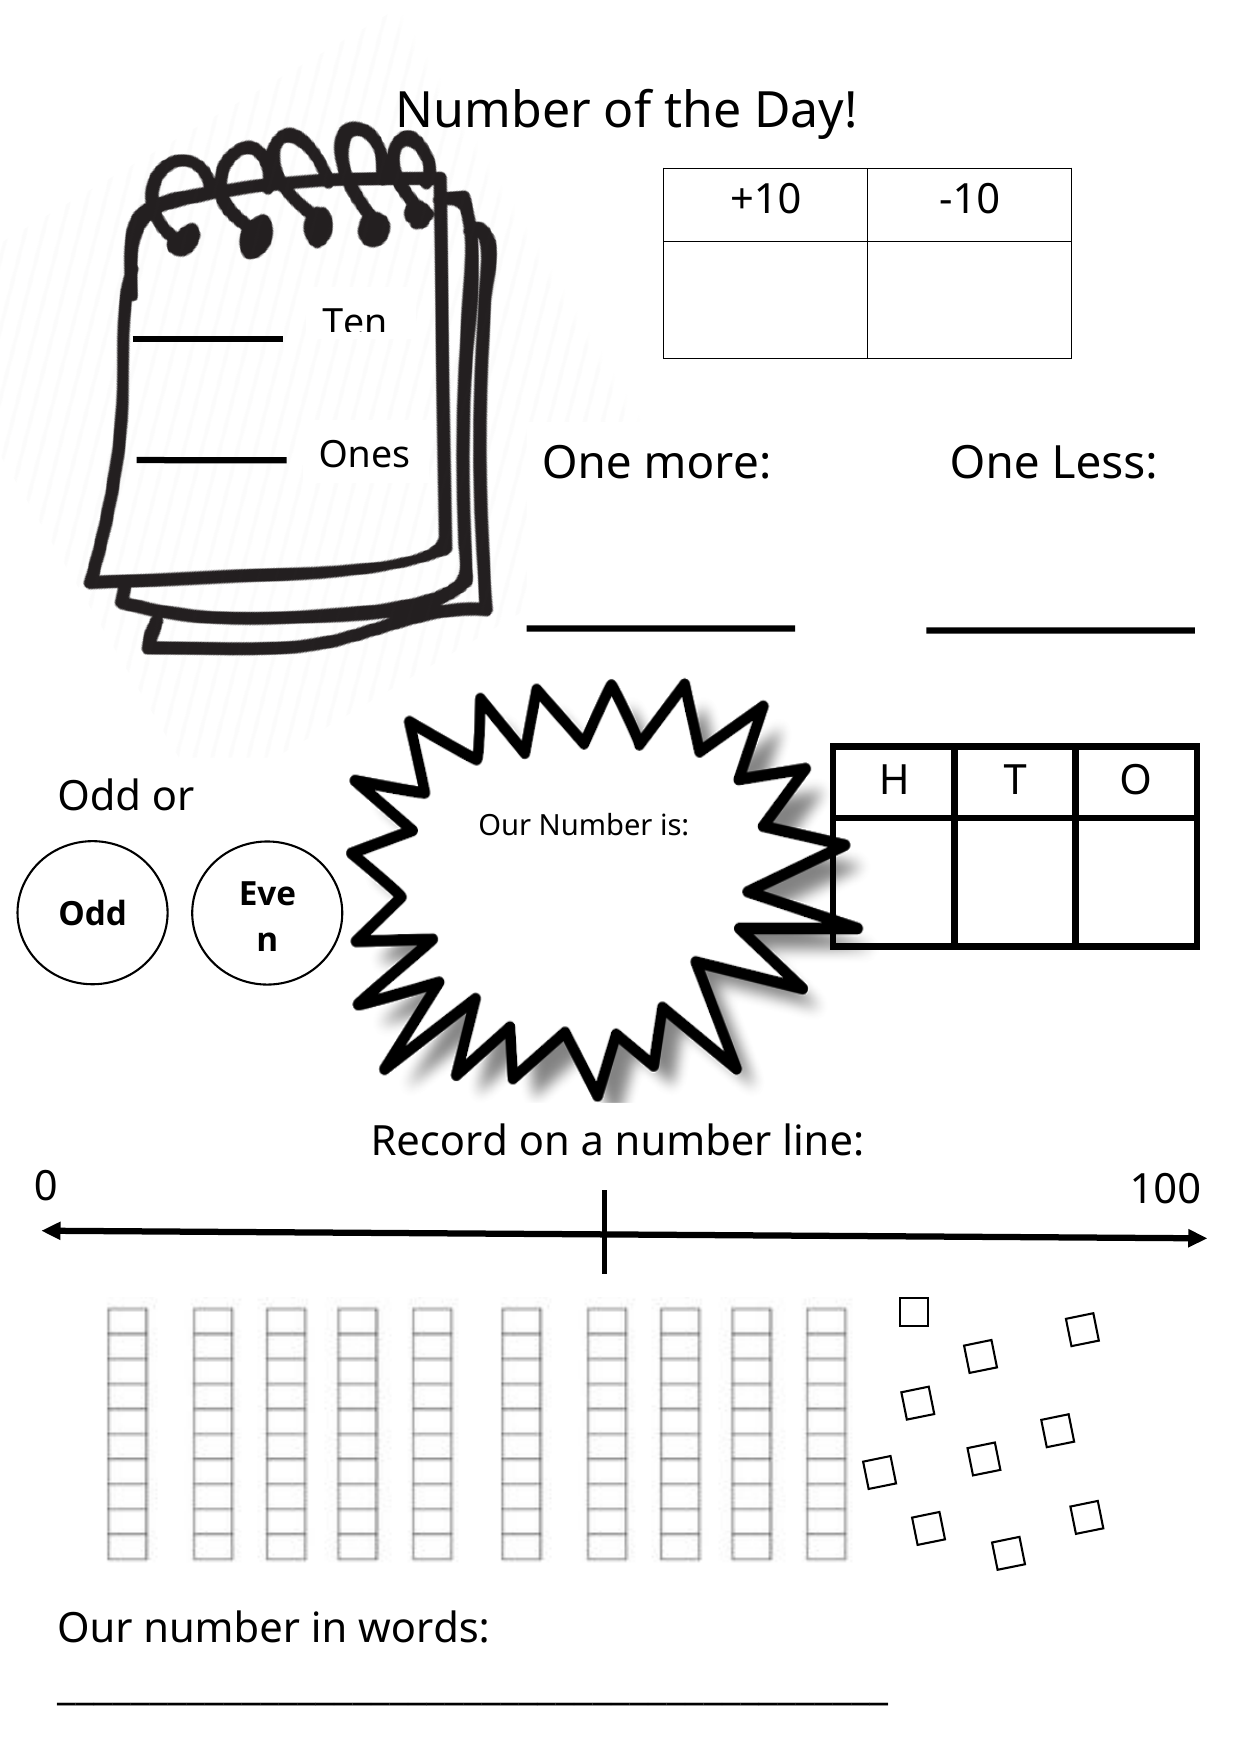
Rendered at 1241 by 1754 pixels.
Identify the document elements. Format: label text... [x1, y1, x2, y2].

picture [0, 7, 879, 1102]
table_header -10 [868, 169, 1071, 241]
table_cell [836, 821, 951, 943]
table_header O [1079, 750, 1194, 815]
table_header T [958, 750, 1072, 815]
table_header +10 [664, 169, 867, 241]
table_header H [836, 750, 951, 815]
table_cell [868, 242, 1071, 358]
table_cell [664, 242, 867, 358]
table_cell [958, 821, 1072, 943]
picture [41, 1297, 928, 1590]
table_cell [1079, 821, 1194, 943]
